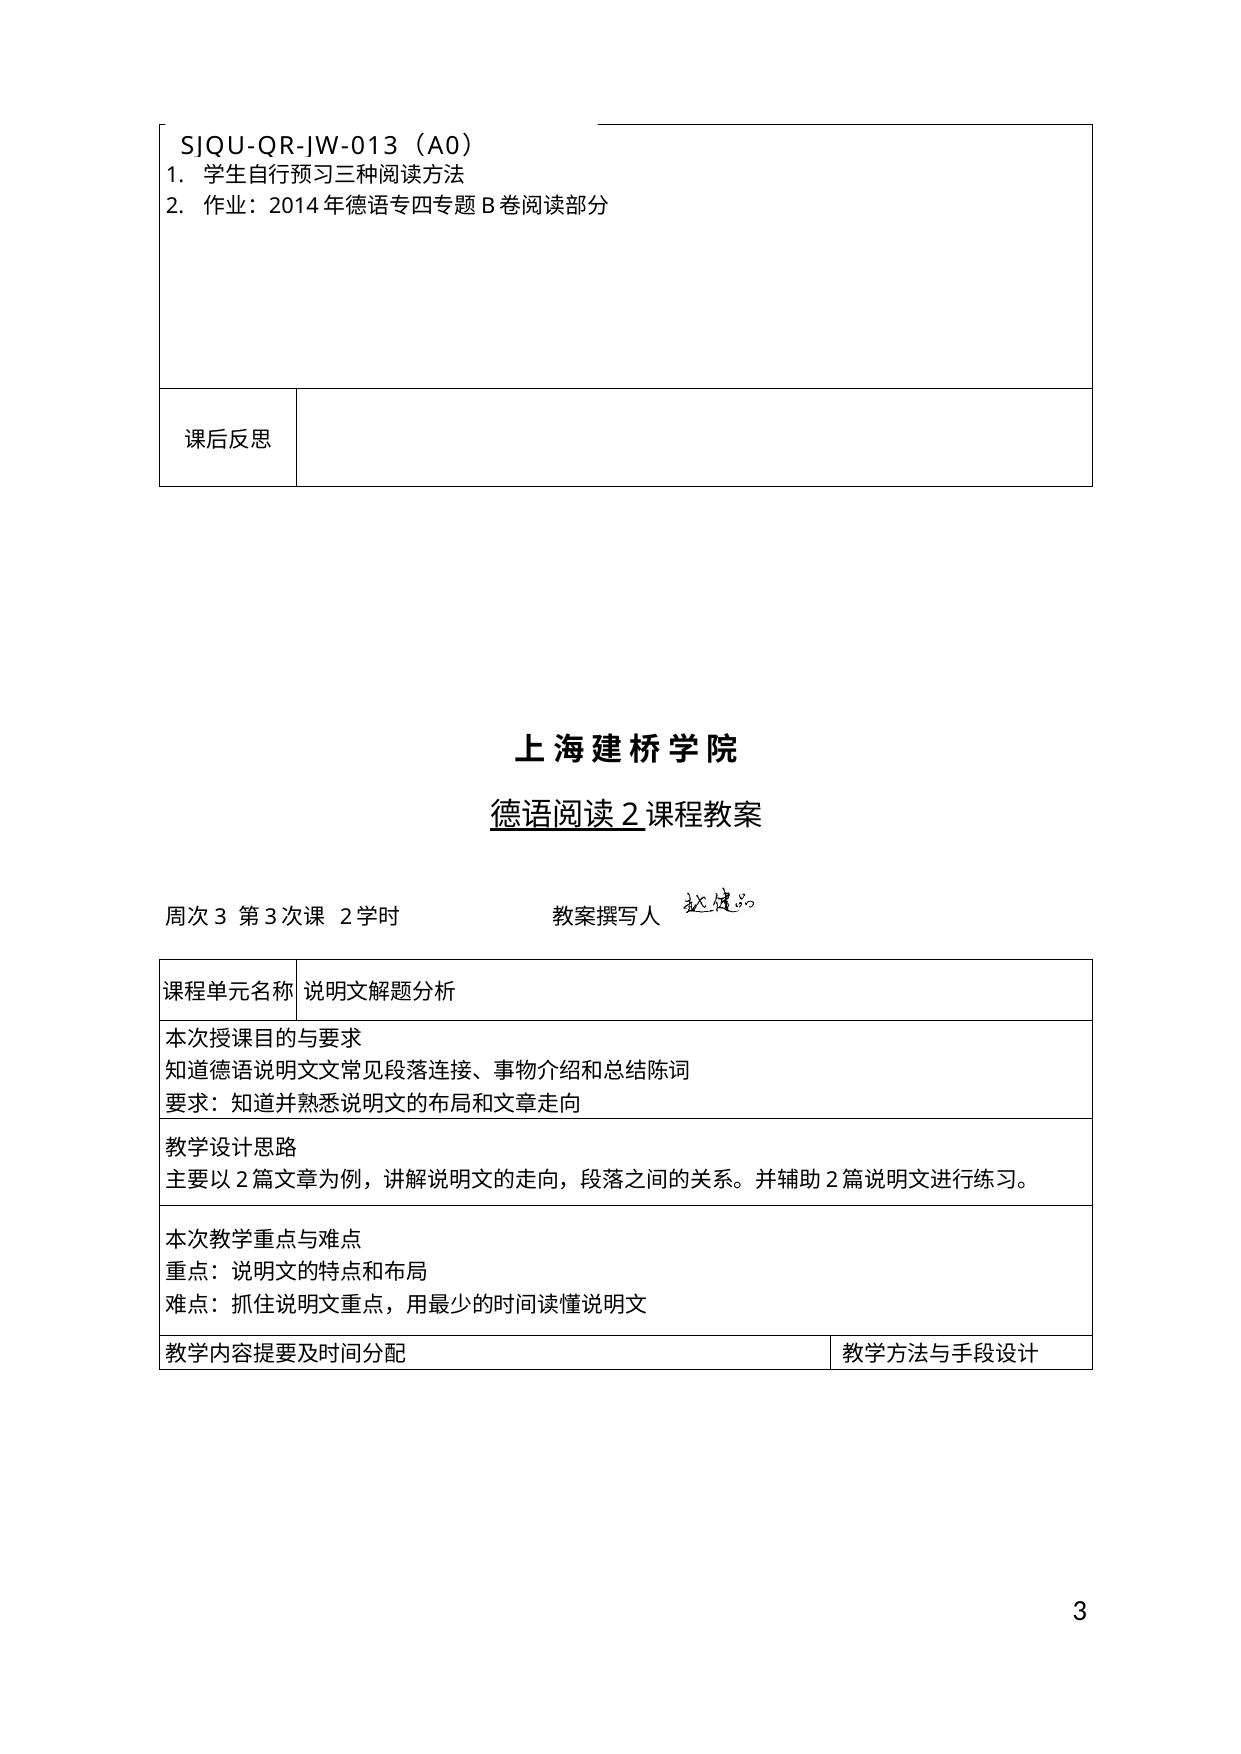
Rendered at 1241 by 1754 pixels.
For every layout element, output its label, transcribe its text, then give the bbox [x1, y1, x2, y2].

table_header 说明文解题分析 [297, 960, 1092, 1020]
table_cell 教学设计思路 主要以2篇文章为例，讲解说明文的走向，段落之间的关系。并辅助2篇说明文进行练习。 [160, 1119, 1092, 1205]
text 德语阅读2课程教案 [165, 780, 1087, 845]
picture [666, 861, 770, 925]
text 上 海 建 桥 学 院 [165, 715, 1087, 780]
table_header 课程单元名称 [160, 960, 296, 1020]
table_cell 本次授课目的与要求 知道德语说明文文常见段落连接、事物介绍和总结陈词 要求：知道并熟悉说明文的布局和文章走向 [160, 1021, 1092, 1118]
table_cell 教学内容提要及时间分配 [160, 1336, 830, 1368]
table_cell 课后反思 [160, 389, 296, 486]
table_cell 本次教学重点与难点 重点：说明文的特点和布局 难点：抓住说明文重点，用最少的时间读懂说明文 [160, 1206, 1092, 1335]
text 周次 3 第3次课 2学时 教案撰写人 [165, 861, 1087, 958]
table_cell 教学方法与手段设计 [831, 1336, 1092, 1368]
table_cell 课外复习、预习要求及作业布置 学生自行预习三种阅读方法 作业：2014年德语专四专题B卷阅读部分 [160, 125, 1092, 388]
table_cell [297, 389, 1092, 486]
